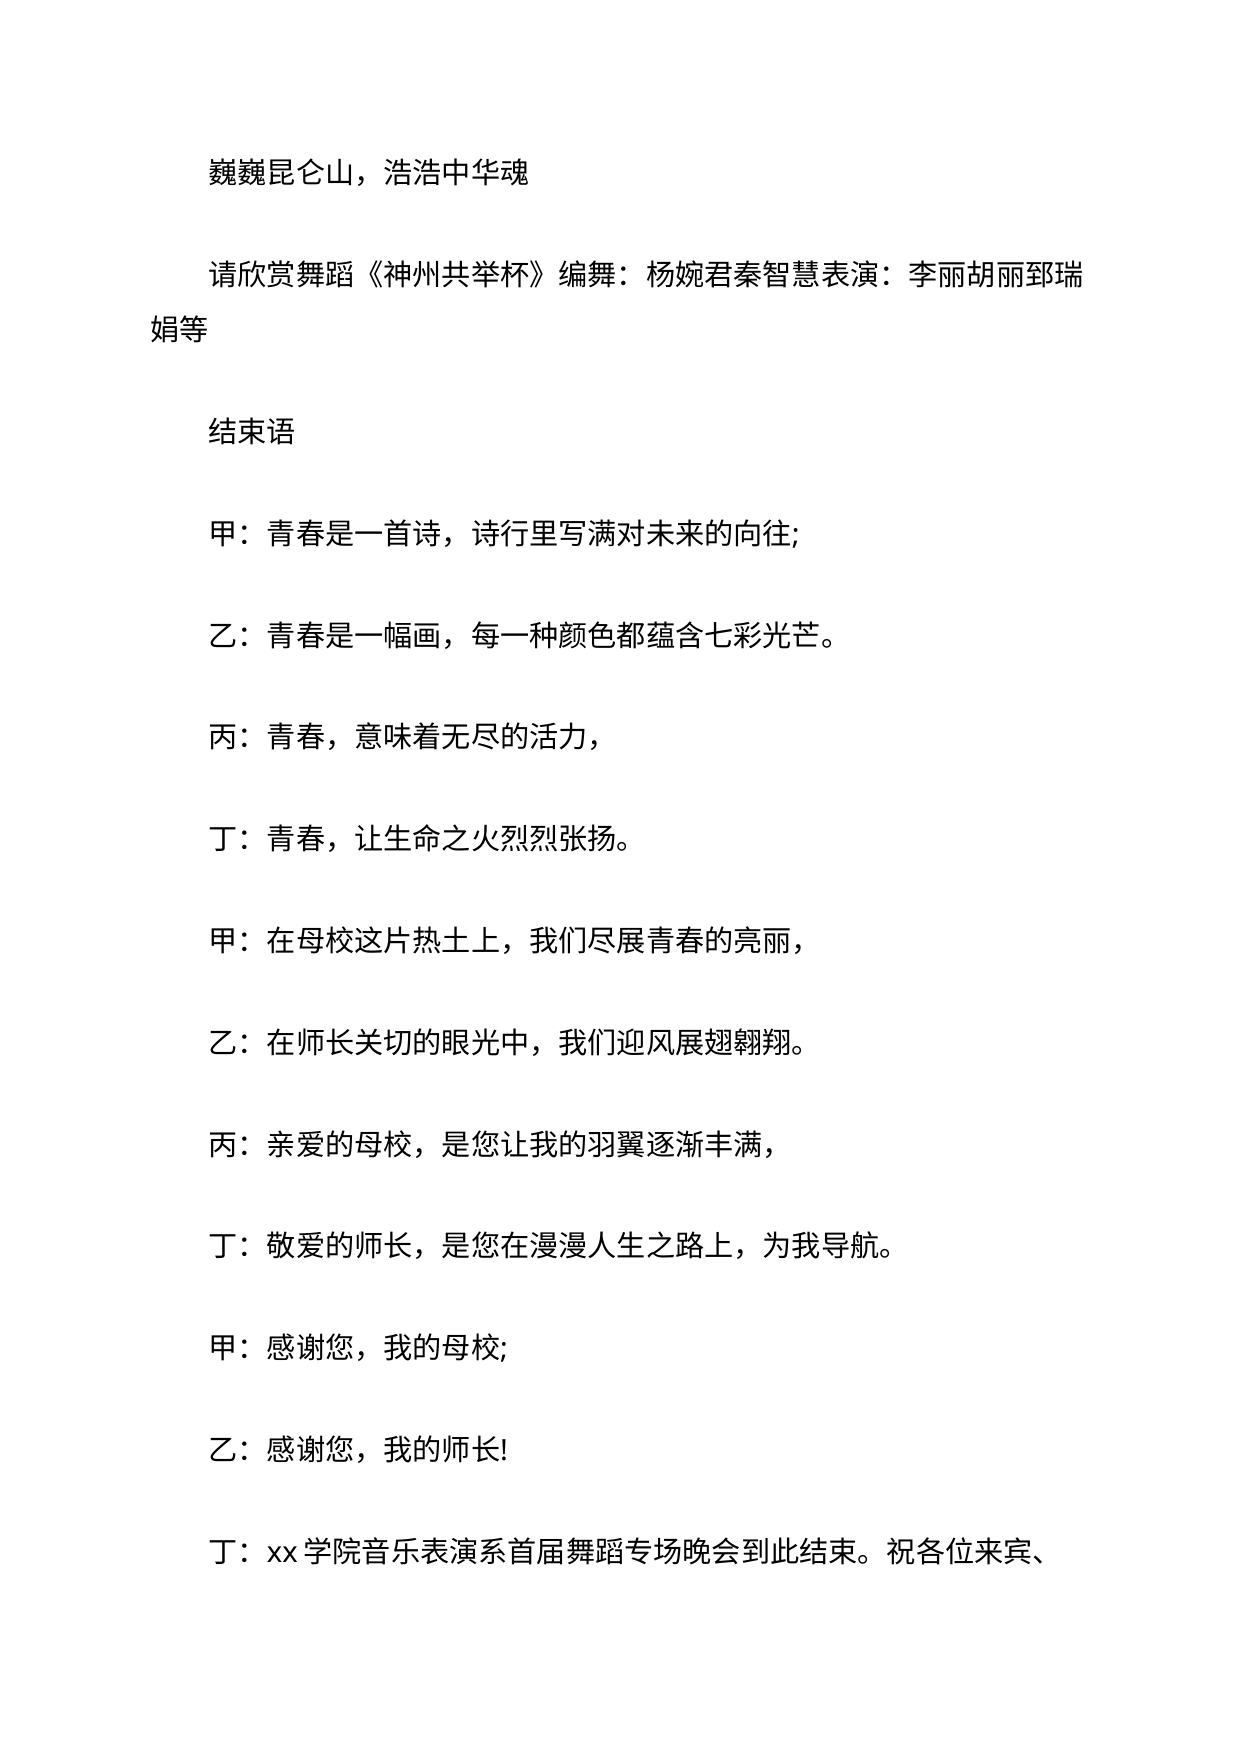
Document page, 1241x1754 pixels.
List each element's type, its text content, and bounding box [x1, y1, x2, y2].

text 请欣赏舞蹈《神州共举杯》编舞：杨婉君秦智慧表演：李丽胡丽郅瑞娟等 [150, 252, 1090, 349]
text 乙：在师长关切的眼光中，我们迎风展翅翱翔。 [150, 1019, 1090, 1062]
text 乙：感谢您，我的师长! [150, 1427, 1090, 1469]
text 结束语 [150, 408, 1090, 451]
text 丙：青春，意味着无尽的活力， [150, 714, 1090, 756]
text 甲：青春是一首诗，诗行里写满对未来的向往; [150, 510, 1090, 553]
text 丁：青春，让生命之火烈烈张扬。 [150, 816, 1090, 858]
text 丁：敬爱的师长，是您在漫漫人生之路上，为我导航。 [150, 1223, 1090, 1265]
text 甲：在母校这片热土上，我们尽展青春的亮丽， [150, 917, 1090, 960]
text 巍巍昆仑山，浩浩中华魂 [150, 150, 1090, 192]
text 甲：感谢您，我的母校; [150, 1324, 1090, 1367]
text 乙：青春是一幅画，每一种颜色都蕴含七彩光芒。 [150, 612, 1090, 654]
text 丙：亲爱的母校，是您让我的羽翼逐渐丰满， [150, 1121, 1090, 1163]
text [150, 1528, 1090, 1571]
